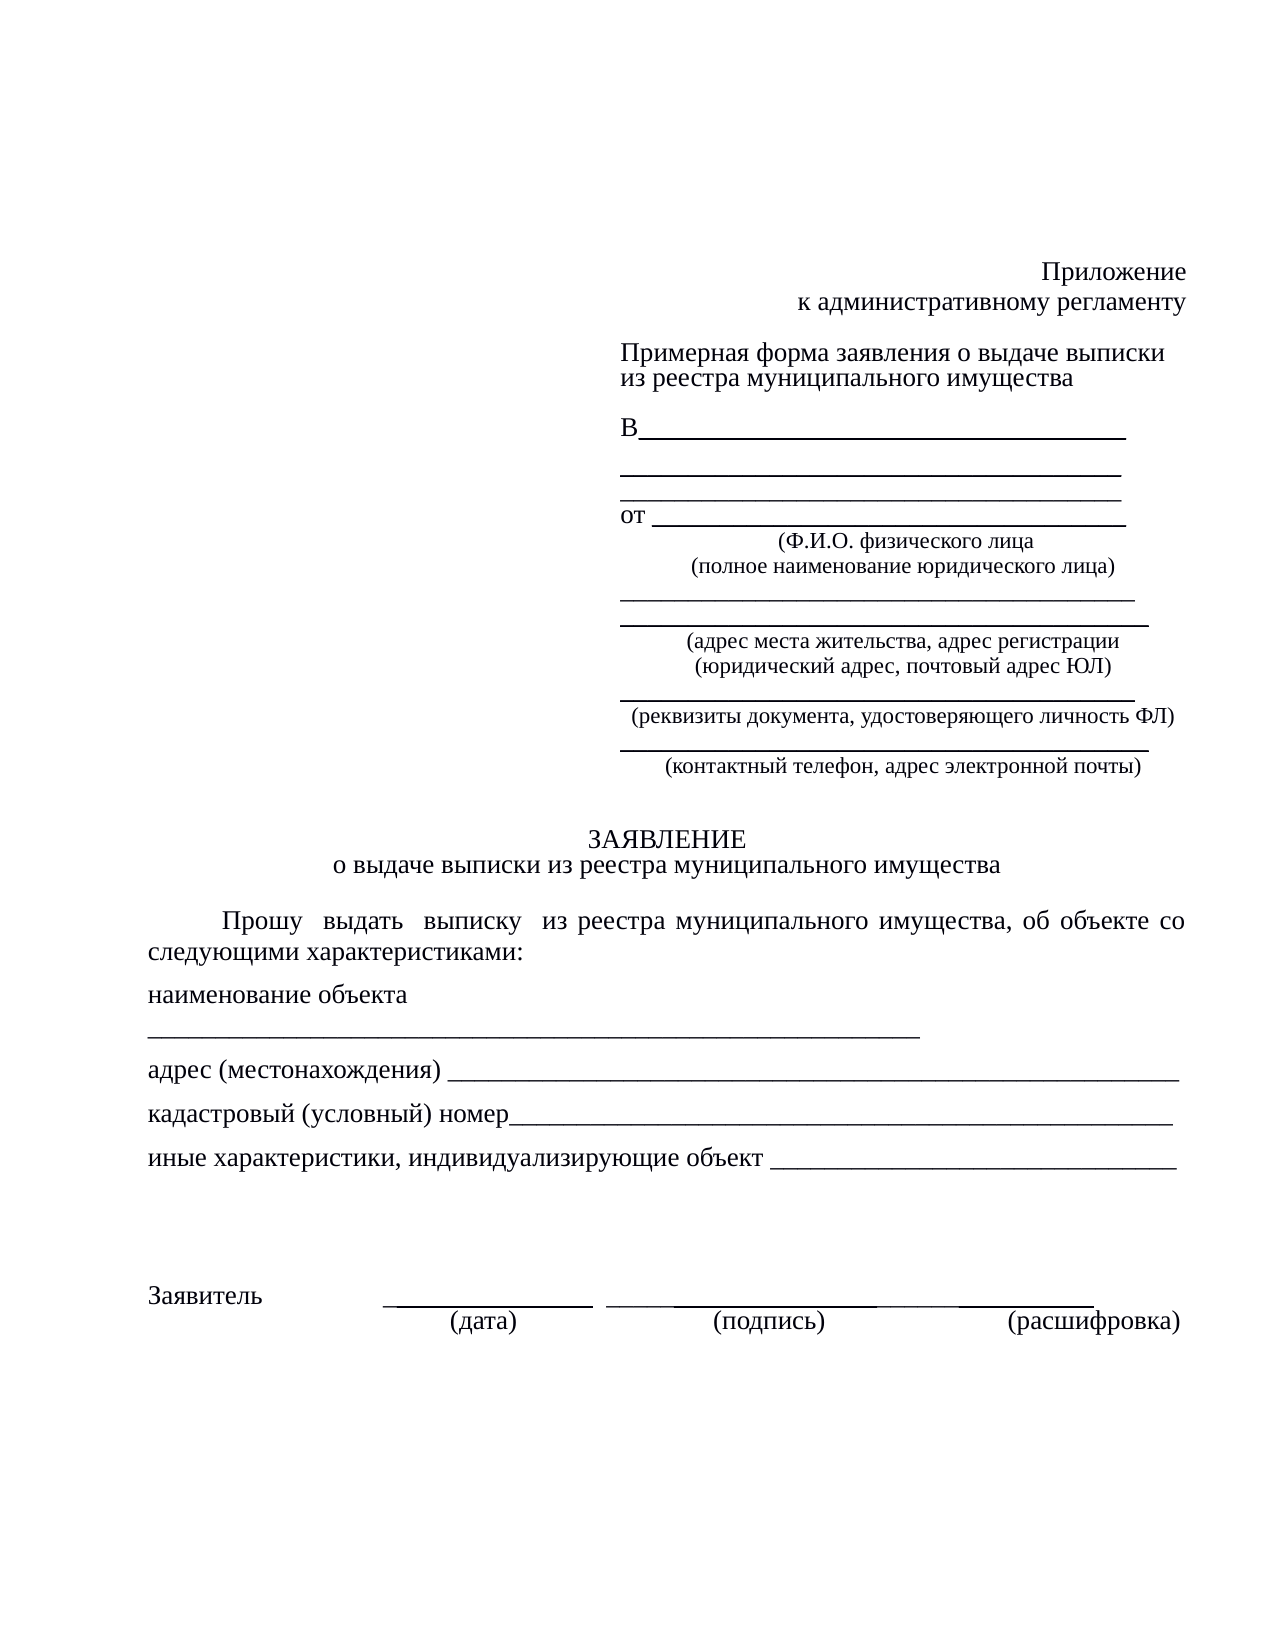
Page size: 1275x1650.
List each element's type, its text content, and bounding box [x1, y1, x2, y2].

text _____________________________________ [620, 479, 1186, 504]
text (полное наименование юридического лица) [620, 554, 1186, 579]
text кадастровый (условный) номер_________________________________________________ [148, 1097, 1186, 1128]
text ______________________________________ [620, 679, 1186, 704]
text _______________________________________ [620, 729, 1186, 754]
text _______________________________________ [620, 604, 1186, 629]
text из реестра муниципального имущества [620, 366, 1186, 391]
text Примерная форма заявления о выдаче выписки [620, 341, 1186, 366]
text В____________________________________ [620, 416, 1186, 441]
text Приложение [148, 256, 1186, 286]
text ЗАЯВЛЕНИЕ [148, 829, 1186, 854]
text адрес (местонахождения) ______________________________________________________ [148, 1053, 1186, 1084]
text о выдаче выписки из реестра муниципального имущества [148, 854, 1186, 879]
text (юридический адрес, почтовый адрес ЮЛ) [620, 654, 1186, 679]
text наименование объекта _________________________________________________________ [148, 979, 1186, 1041]
text (адрес места жительства, адрес регистрации [620, 629, 1186, 654]
text (контактный телефон, адрес электронной почты) [620, 754, 1186, 779]
text к административному регламенту [679, 286, 1186, 316]
text (реквизиты документа, удостоверяющего личность ФЛ) [620, 704, 1186, 729]
text Заявитель _____________ ______________ ____________________ [148, 1284, 1186, 1309]
text _____________________________________ [620, 454, 1186, 479]
text (Ф.И.О. физического лица [620, 529, 1186, 554]
text иные характеристики, индивидуализирующие объект ______________________________ [148, 1141, 1186, 1172]
text ______________________________________ [620, 579, 1186, 604]
text Прошу выдать выписку из реестра муниципального имущества, об объекте со следующими характеристиками: [148, 904, 1186, 966]
text (дата) (подпись) (расшифровка) [148, 1309, 1186, 1334]
text от ___________________________________ [620, 504, 1186, 529]
